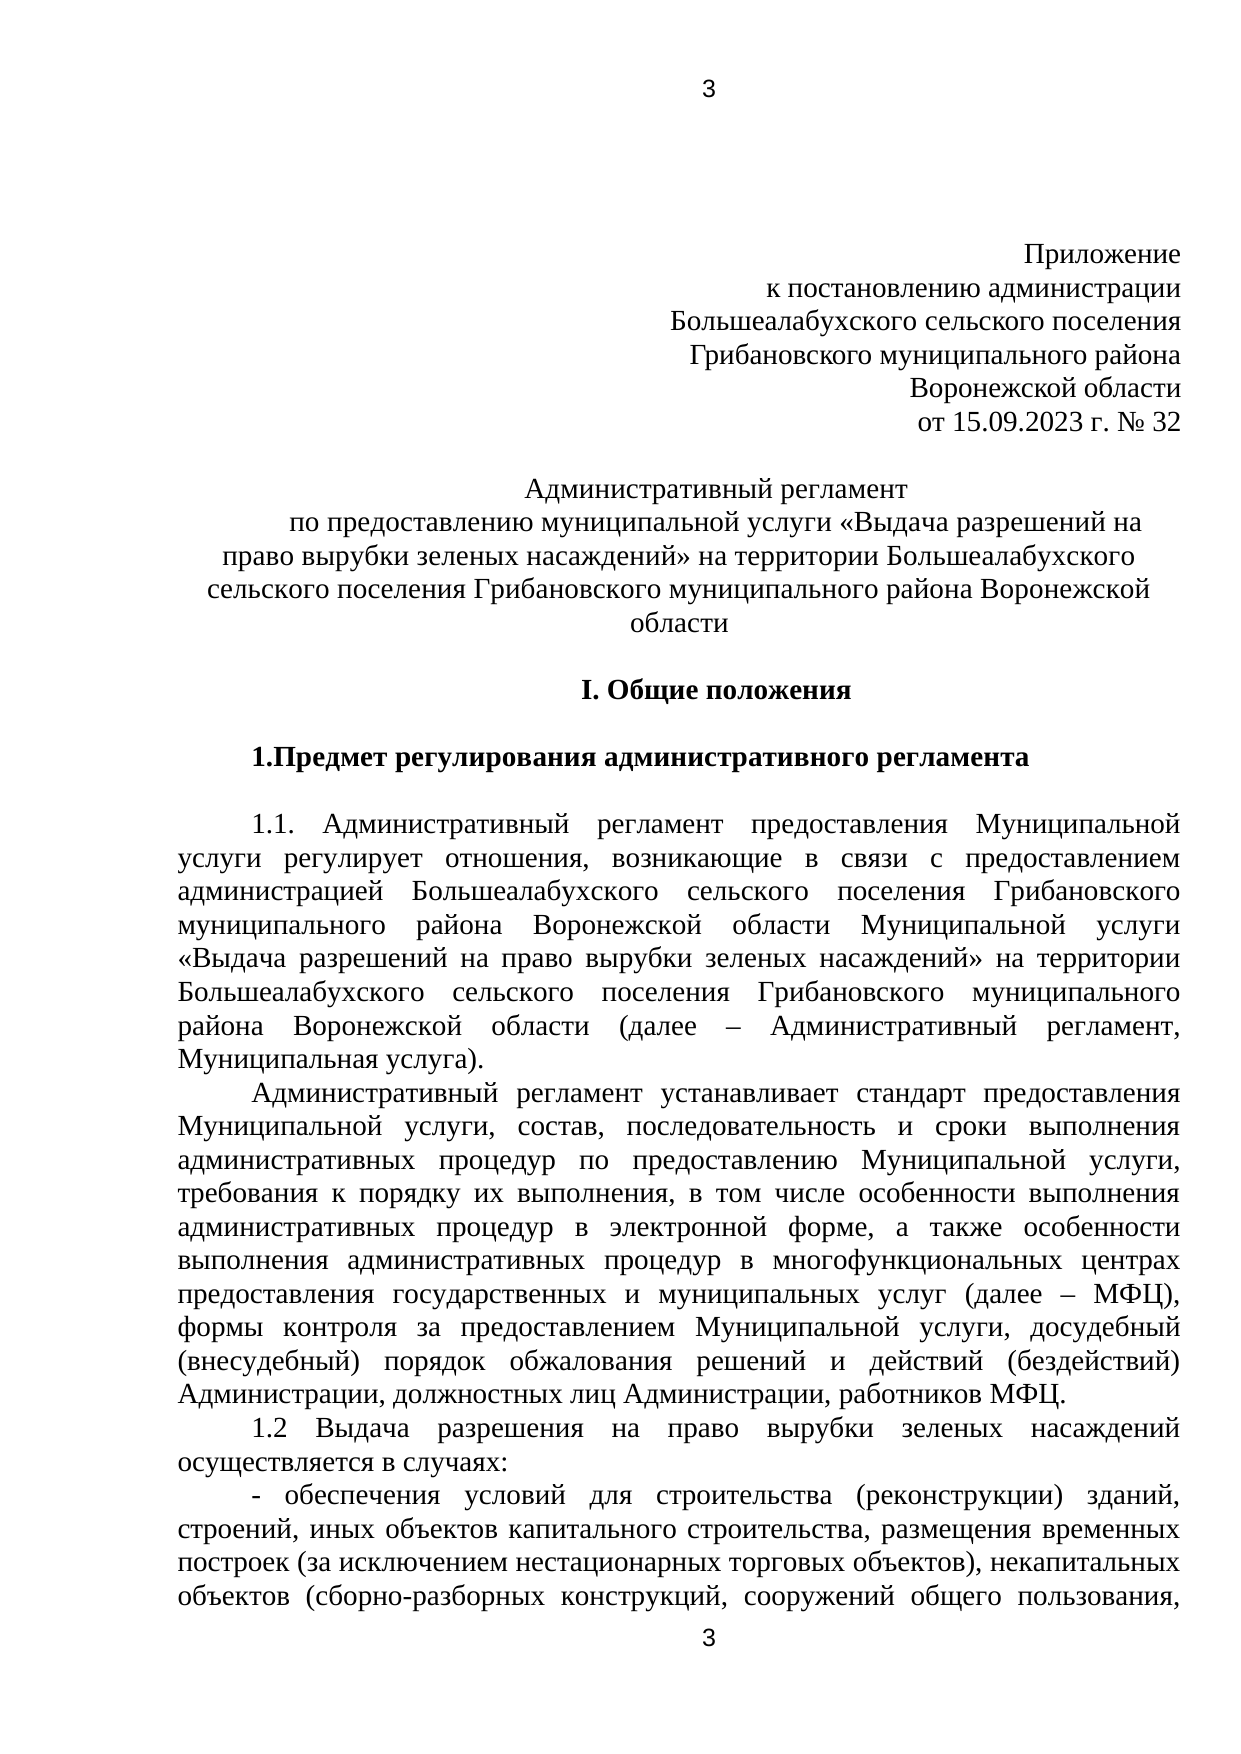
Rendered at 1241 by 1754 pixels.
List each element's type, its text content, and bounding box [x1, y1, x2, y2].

text 1.2 Выдача разрешения на право вырубки зеленых насаждений осуществляется в случаях: [177, 1410, 1181, 1477]
text по предоставлению муниципальной услуги «Выдача разрешений на право вырубки зеленых насаждений» на территории Большеалабухского сельского поселения Грибановского муниципального района Воронежской области [177, 504, 1181, 639]
text Административный регламент устанавливает стандарт предоставления Муниципальной услуги, состав, последовательность и сроки выполнения административных процедур по предоставлению Муниципальной услуги, требования к порядку их выполнения, в том числе особенности выполнения административных процедур в электронной форме, а также особенности выполнения административных процедур в многофункциональных центрах предоставления государственных и муниципальных услуг (далее – МФЦ), формы контроля за предоставлением Муниципальной услуги, досудебный (внесудебный) порядок обжалования решений и действий (бездействий) Администрации, должностных лиц Администрации, работников МФЦ. [177, 1075, 1181, 1410]
text 1.Предмет регулирования административного регламента [177, 739, 1181, 773]
text Воронежской области [177, 370, 1181, 404]
text к постановлению администрации [177, 270, 1181, 303]
text Административный регламент [177, 471, 1181, 504]
text Большеалабухского сельского поселения [177, 303, 1181, 337]
text Приложение [177, 236, 1181, 270]
text 1.1. Административный регламент предоставления Муниципальной услуги регулирует отношения, возникающие в связи с предоставлением администрацией Большеалабухского сельского поселения Грибановского муниципального района Воронежской области Муниципальной услуги «Выдача разрешений на право вырубки зеленых насаждений» на территории Большеалабухского сельского поселения Грибановского муниципального района Воронежской области (далее – Административный регламент, Муниципальная услуга). [177, 806, 1181, 1075]
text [177, 1477, 1181, 1611]
text от 15.09.2023 г. № 32 [177, 404, 1181, 437]
text Грибановского муниципального района [177, 337, 1181, 370]
text I. Общие положения [177, 672, 1181, 706]
